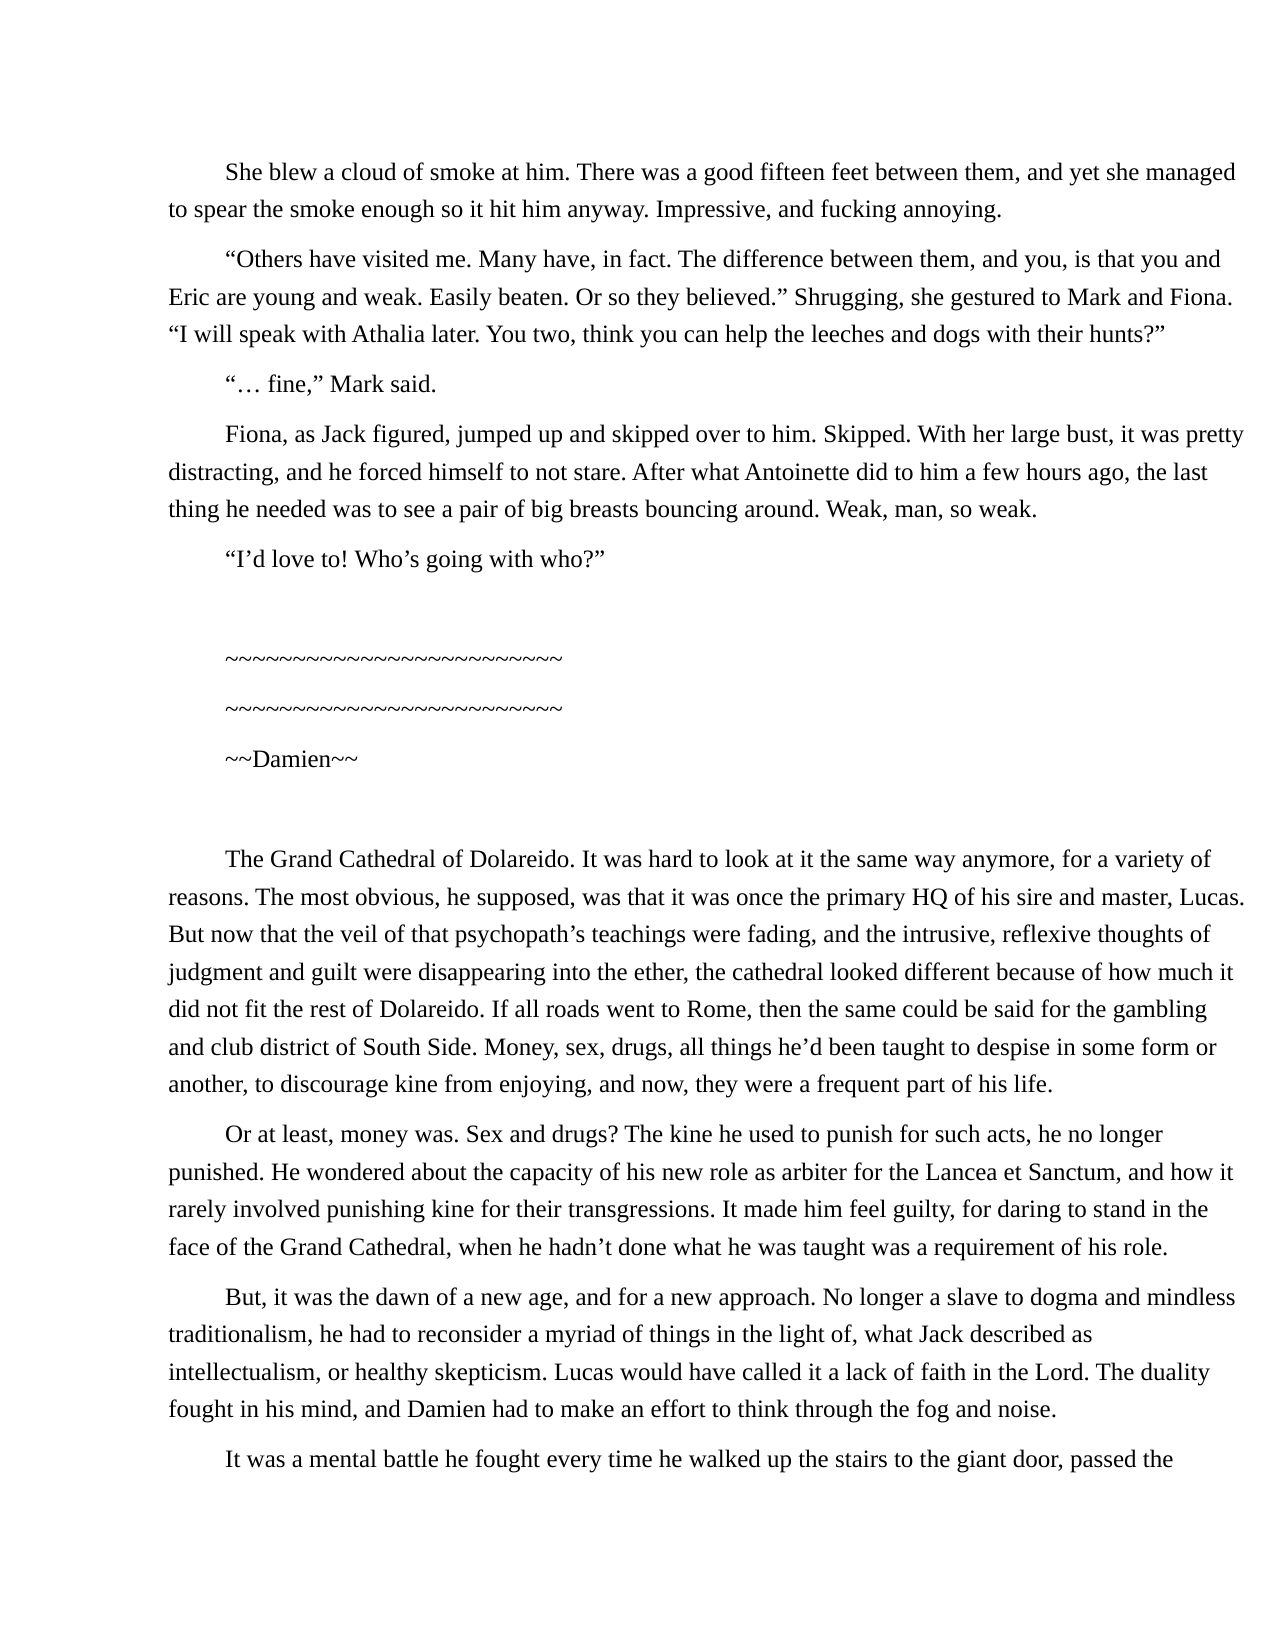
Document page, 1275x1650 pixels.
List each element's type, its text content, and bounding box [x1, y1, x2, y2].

text ~~~~~~~~~~~~~~~~~~~~~~~~~ [168, 637, 1246, 675]
text But, it was the dawn of a new age, and for a new approach. No longer a slave to dogma and mindless traditionalism, he had to reconsider a myriad of things in the light of, what Jack described as intellectualism, or healthy skepticism. Lucas would have called it a lack of faith in the Lord. The duality fought in his mind, and Damien had to make an effort to think through the fog and noise. [168, 1275, 1246, 1425]
text Fiona, as Jack figured, jumped up and skipped over to him. Skipped. With her large bust, it was pretty distracting, and he forced himself to not stare. After what Antoinette did to him a few hours ago, the last thing he needed was to see a pair of big breasts bouncing around. Weak, man, so weak. [168, 412, 1246, 525]
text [168, 1437, 1246, 1475]
text “I’d love to! Who’s going with who?” [168, 537, 1246, 575]
text “Others have visited me. Many have, in fact. The difference between them, and you, is that you and Eric are young and weak. Easily beaten. Or so they believed.” Shrugging, she gestured to Mark and Fiona. “I will speak with Athalia later. You two, think you can help the leeches and dogs with their hunts?” [168, 237, 1246, 350]
text ~~~~~~~~~~~~~~~~~~~~~~~~~ [168, 687, 1246, 725]
text Or at least, money was. Sex and drugs? The kine he used to punish for such acts, he no longer punished. He wondered about the capacity of his new role as arbiter for the Lancea et Sanctum, and how it rarely involved punishing kine for their transgressions. It made him feel guilty, for daring to stand in the face of the Grand Cathedral, when he hadn’t done what he was taught was a requirement of his role. [168, 1112, 1246, 1262]
text The Grand Cathedral of Dolareido. It was hard to look at it the same way anymore, for a variety of reasons. The most obvious, he supposed, was that it was once the primary HQ of his sire and master, Lucas. But now that the veil of that psychopath’s teachings were fading, and the intrusive, reflexive thoughts of judgment and guilt were disappearing into the ether, the cathedral looked different because of how much it did not fit the rest of Dolareido. If all roads went to Rome, then the same could be said for the gambling and club district of South Side. Money, sex, drugs, all things he’d been taught to despise in some form or another, to discourage kine from enjoying, and now, they were a frequent part of his life. [168, 837, 1246, 1100]
text ~~Damien~~ [168, 737, 1246, 775]
text She blew a cloud of smoke at him. There was a good fifteen feet between them, and yet she managed to spear the smoke enough so it hit him anyway. Impressive, and fucking annoying. [168, 150, 1246, 225]
text “… fine,” Mark said. [168, 362, 1246, 400]
